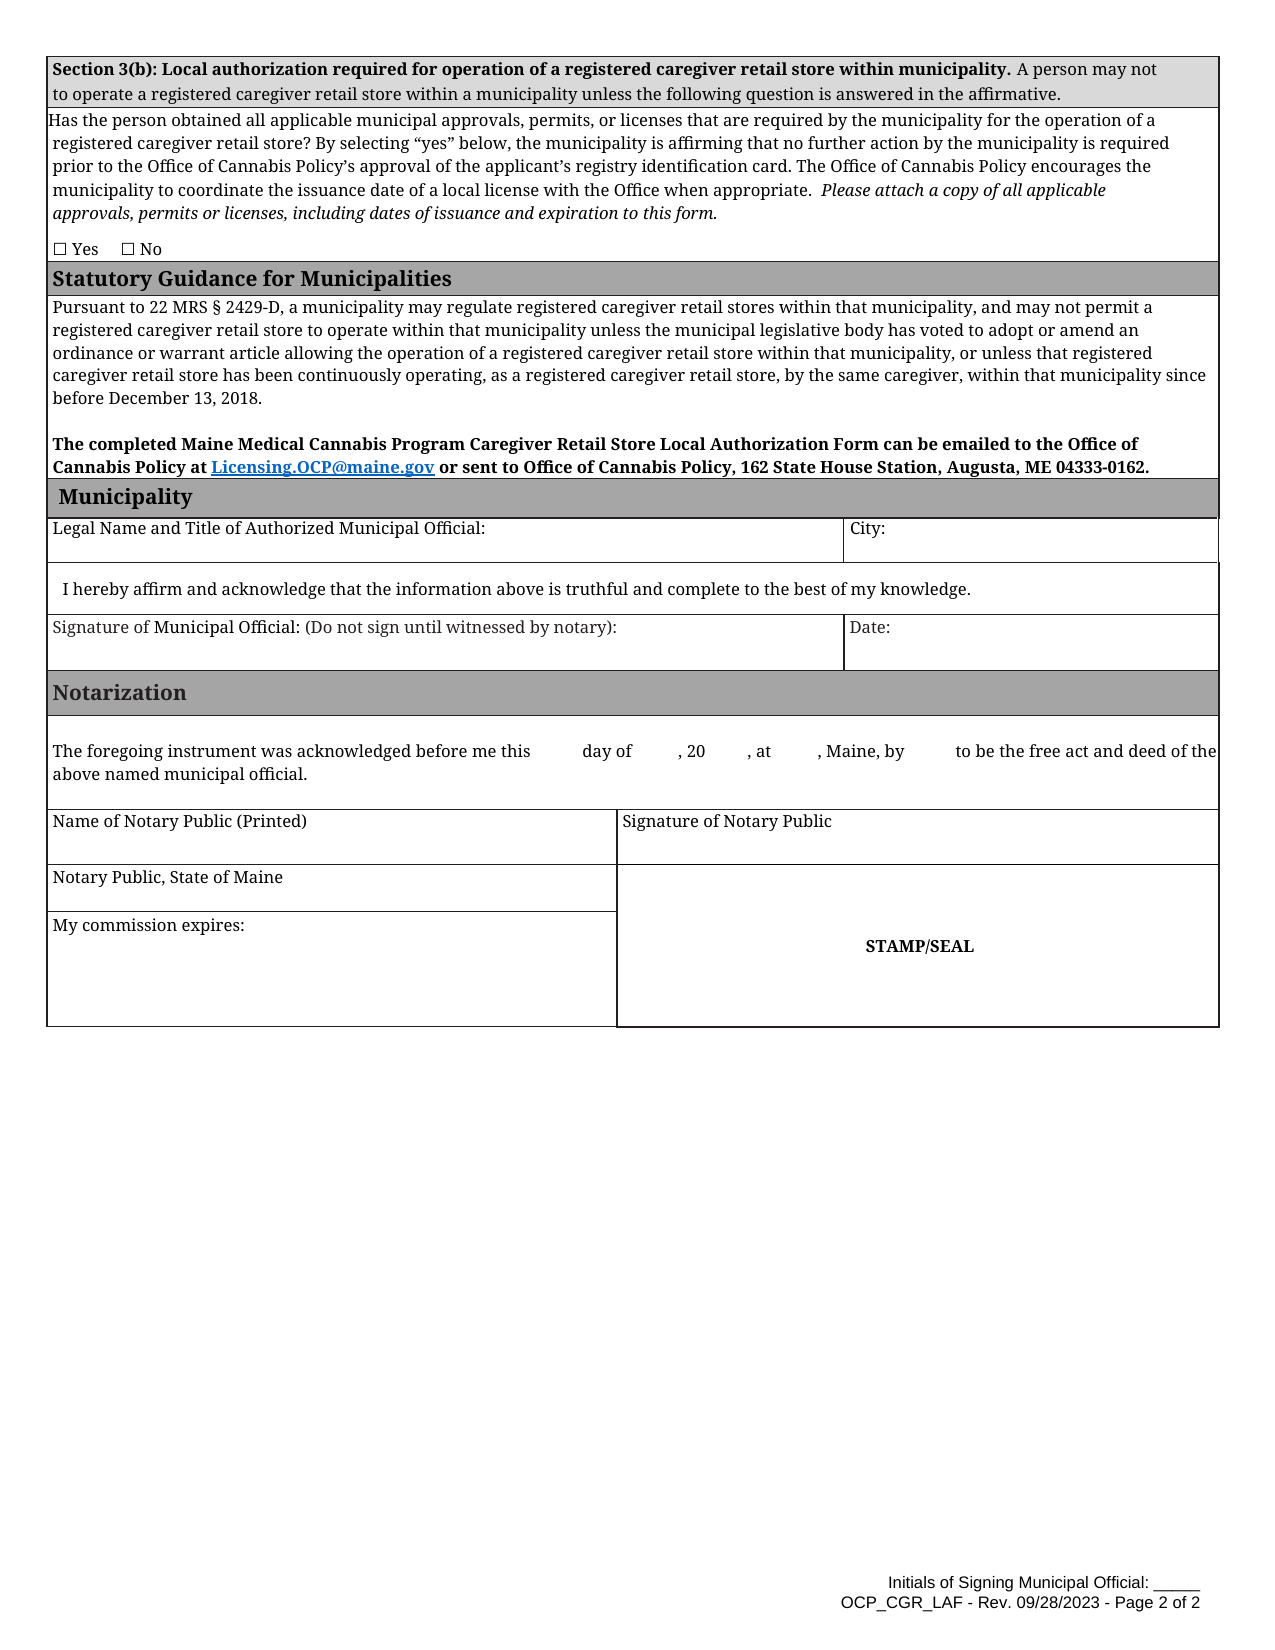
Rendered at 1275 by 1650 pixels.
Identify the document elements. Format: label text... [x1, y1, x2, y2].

table_cell Section 3(b): Local authorization required for operation of a registered caregiver retail store within municipality. A person may not to operate a registered caregiver retail store within a municipality unless the following question is answered in the affirmative. [48, 57, 1218, 107]
table_cell City: [844, 517, 1218, 562]
table_cell Notarization [48, 671, 1218, 715]
table_cell Signature of Notary Public [618, 810, 1218, 864]
table_cell Statutory Guidance for Municipalities [48, 262, 1218, 295]
table_cell STAMP/SEAL [618, 865, 1218, 1026]
table_cell Municipality [48, 479, 1218, 517]
table_cell The foregoing instrument was acknowledged before me this day of , 20 , at , Maine, by to be the free act and deed of the above named municipal official. [48, 716, 1218, 809]
table_cell Has the person obtained all applicable municipal approvals, permits, or licenses that are required by the municipality for the operation of a registered caregiver retail store? By selecting “yes” below, the municipality is affirming that no further action by the municipality is required prior to the Office of Cannabis Policy’s approval of the applicant’s registry identification card. The Office of Cannabis Policy encourages the municipality to coordinate the issuance date of a local license with the Office when appropriate. Please attach a copy of all applicable approvals, permits or licenses, including dates of issuance and expiration to this form. Yes No [48, 108, 1218, 261]
table_cell My commission expires: [48, 912, 616, 1026]
table_cell Signature of Municipal Official: (Do not sign until witnessed by notary): [48, 615, 843, 670]
table_cell Date: [845, 615, 1218, 670]
table_cell Legal Name and Title of Authorized Municipal Official: [48, 519, 843, 562]
table_cell Name of Notary Public (Printed) [48, 810, 616, 864]
table_cell Pursuant to 22 MRS § 2429-D, a municipality may regulate registered caregiver retail stores within that municipality, and may not permit a registered caregiver retail store to operate within that municipality unless the municipal legislative body has voted to adopt or amend an ordinance or warrant article allowing the operation of a registered caregiver retail store within that municipality, or unless that registered caregiver retail store has been continuously operating, as a registered caregiver retail store, by the same caregiver, within that municipality since before December 13, 2018. The completed Maine Medical Cannabis Program Caregiver Retail Store Local Authorization Form can be emailed to the Office of Cannabis Policy at Licensing.OCP@maine.gov or sent to Office of Cannabis Policy, 162 State House Station, Augusta, ME 04333-0162. [48, 296, 1218, 478]
table_cell I hereby affirm and acknowledge that the information above is truthful and complete to the best of my knowledge. [48, 562, 1218, 614]
table_cell Notary Public, State of Maine [48, 865, 616, 911]
